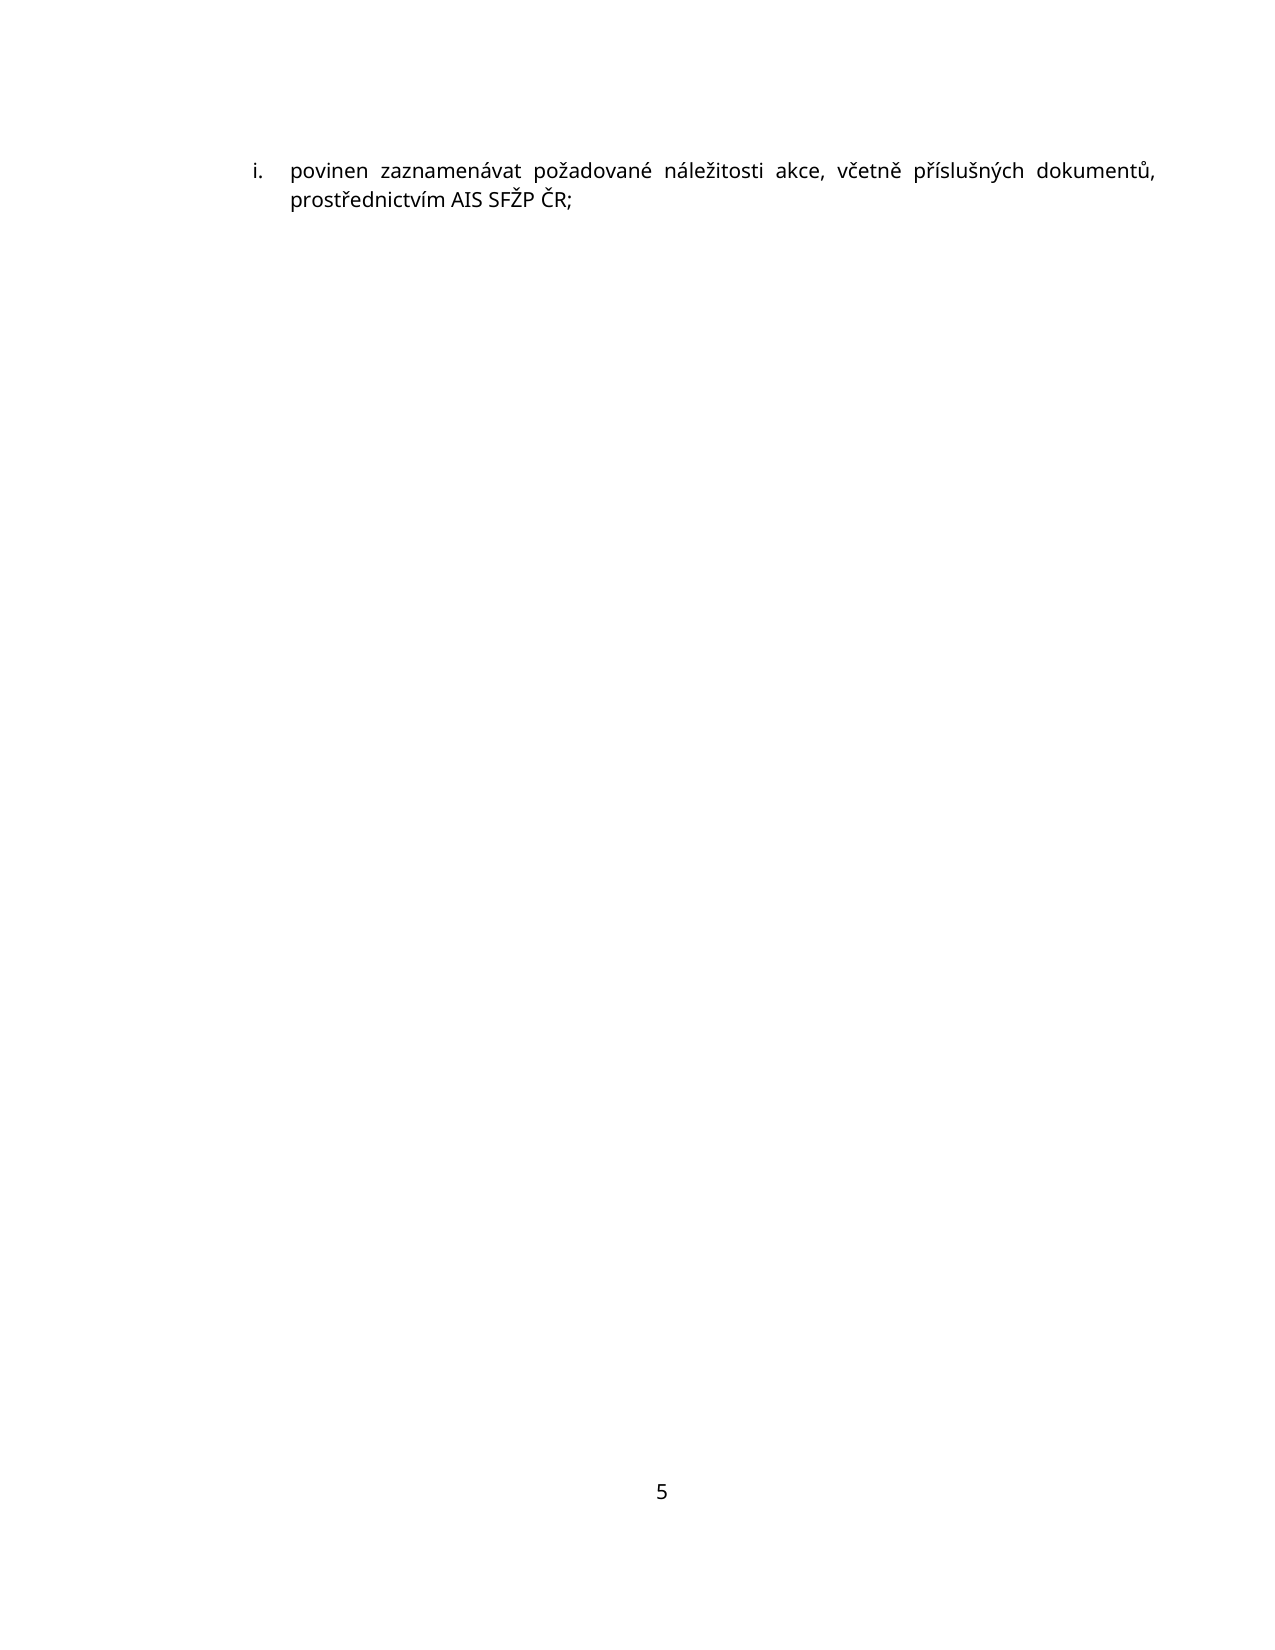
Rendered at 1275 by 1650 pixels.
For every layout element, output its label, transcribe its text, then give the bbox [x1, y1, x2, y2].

list povinen zaznamenávat požadované náležitosti akce, včetně příslušných dokumentů, prostřednictvím AIS SFŽP ČR; [252, 156, 1157, 213]
